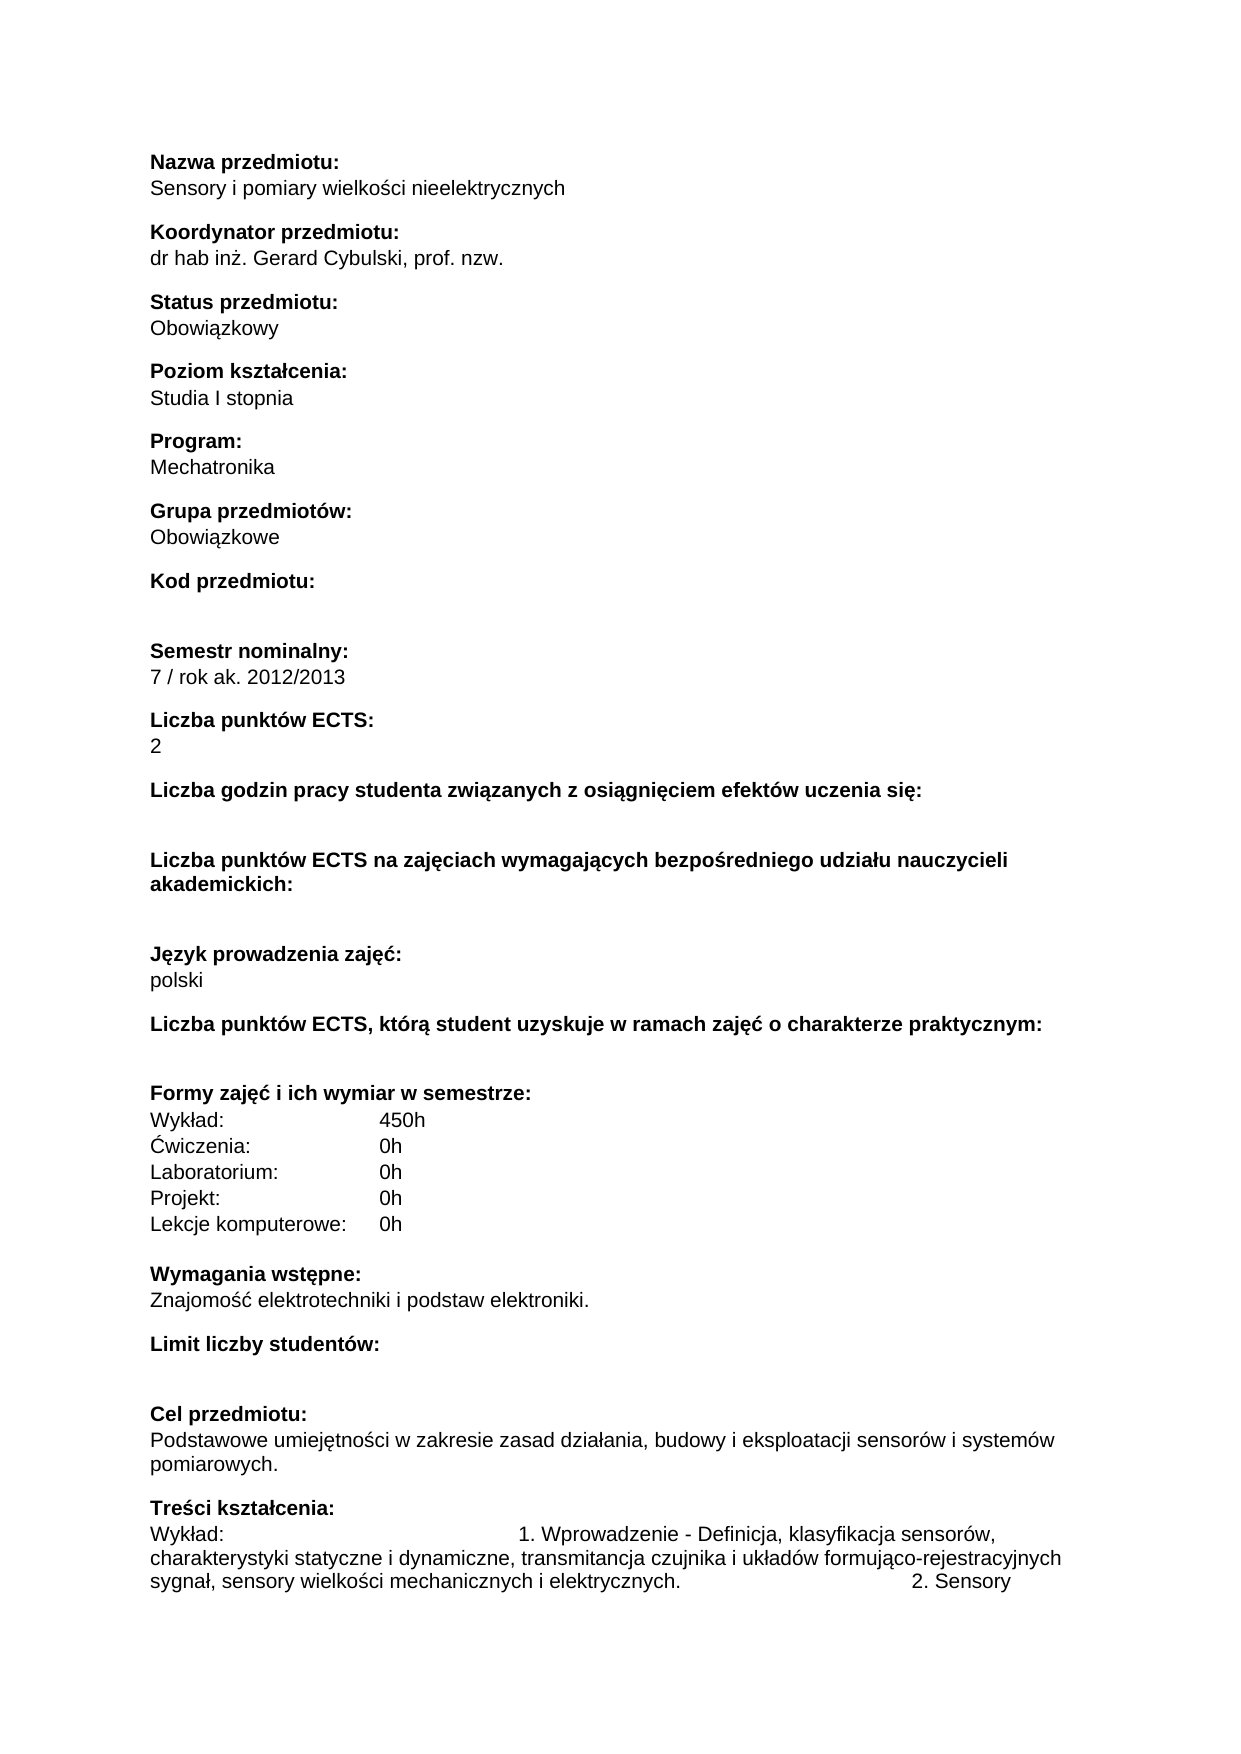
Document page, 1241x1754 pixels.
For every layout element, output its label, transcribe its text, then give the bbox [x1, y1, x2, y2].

text Poziom kształcenia: [150, 359, 1090, 383]
text Grupa przedmiotów: [150, 499, 1090, 523]
text Semestr nominalny: [150, 638, 1090, 662]
table_cell 0h [369, 1132, 597, 1158]
text Znajomość elektrotechniki i podstaw elektroniki. [150, 1288, 1090, 1312]
text Nazwa przedmiotu: [150, 150, 1090, 174]
text Cel przedmiotu: [150, 1402, 1090, 1426]
table_header Wykład: [140, 1108, 367, 1132]
text Kod przedmiotu: [150, 569, 1090, 593]
text Koordynator przedmiotu: [150, 220, 1090, 244]
text polski [150, 968, 1090, 992]
text Formy zajęć i ich wymiar w semestrze: [150, 1081, 1090, 1105]
text dr hab inż. Gerard Cybulski, prof. nzw. [150, 246, 1090, 270]
text Liczba godzin pracy studenta związanych z osiągnięciem efektów uczenia się: [150, 778, 1090, 802]
text Podstawowe umiejętności w zakresie zasad działania, budowy i eksploatacji sensorów i systemów pomiarowych. [150, 1428, 1090, 1476]
text 2 [150, 734, 1090, 758]
text Program: [150, 429, 1090, 453]
table_header 450h [369, 1108, 597, 1132]
text Status przedmiotu: [150, 289, 1090, 313]
text Obowiązkowy [150, 316, 1090, 339]
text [150, 1521, 1090, 1593]
text 7 / rok ak. 2012/2013 [150, 664, 1090, 688]
table_cell 0h [369, 1184, 597, 1210]
table_cell Ćwiczenia: [140, 1134, 367, 1158]
text Liczba punktów ECTS: [150, 708, 1090, 732]
table_cell Laboratorium: [140, 1160, 367, 1184]
text Język prowadzenia zajęć: [150, 942, 1090, 966]
text Obowiązkowe [150, 525, 1090, 549]
text Limit liczby studentów: [150, 1332, 1090, 1356]
table_cell Lekcje komputerowe: [140, 1212, 367, 1236]
table_cell Projekt: [140, 1186, 367, 1210]
text Liczba punktów ECTS na zajęciach wymagających bezpośredniego udziału nauczycieli akademickich: [150, 848, 1090, 896]
text Treści kształcenia: [150, 1495, 1090, 1519]
text Sensory i pomiary wielkości nieelektrycznych [150, 176, 1090, 200]
text Wymagania wstępne: [150, 1262, 1090, 1286]
text Studia I stopnia [150, 385, 1090, 409]
text Mechatronika [150, 455, 1090, 479]
table_cell 0h [369, 1210, 597, 1236]
text Liczba punktów ECTS, którą student uzyskuje w ramach zajęć o charakterze praktycznym: [150, 1011, 1090, 1035]
table_cell 0h [369, 1158, 597, 1184]
